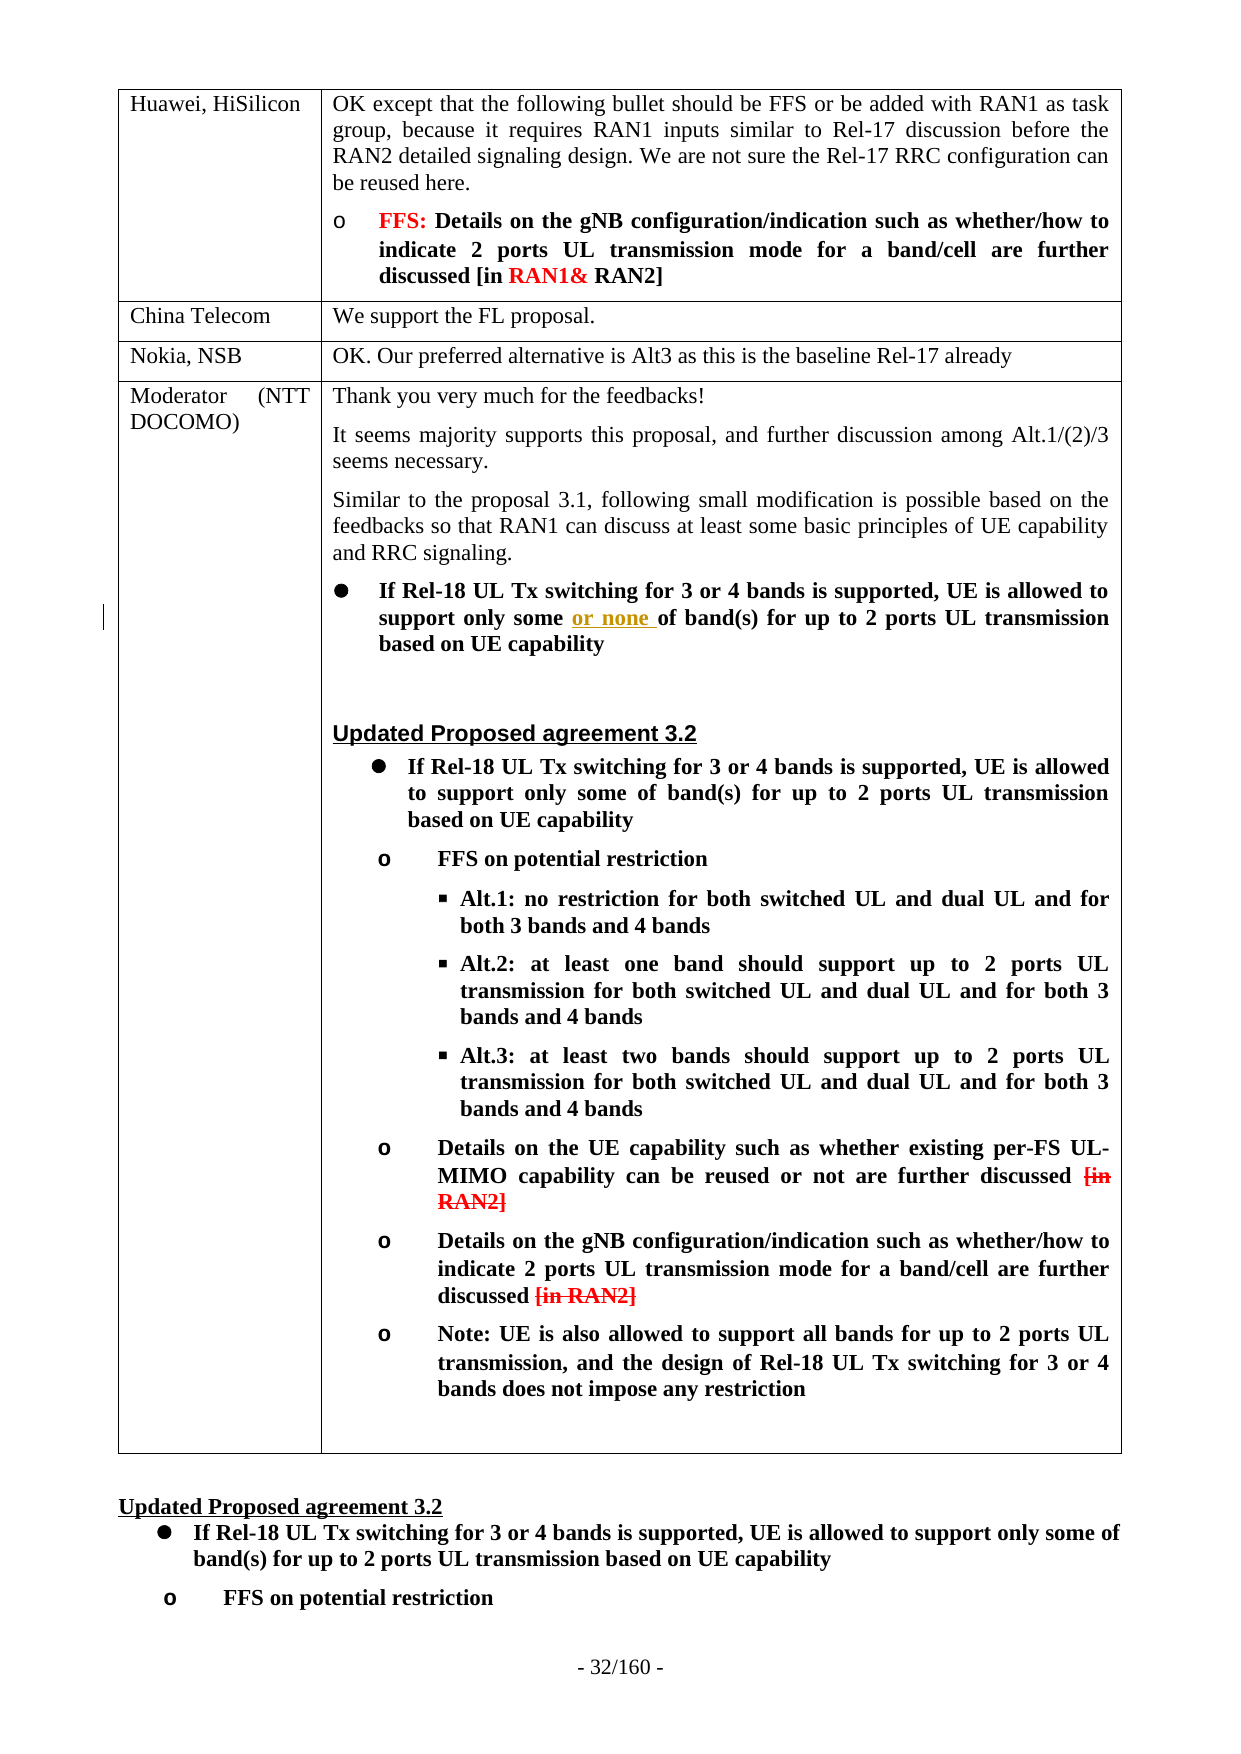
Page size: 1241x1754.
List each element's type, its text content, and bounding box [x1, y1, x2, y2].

list FFS on potential restriction [163, 1584, 1122, 1612]
table_cell Thank you very much for the feedbacks! It seems majority supports this proposal, and further discussion among Alt.1/(2)/3 seems necessary. Similar to the proposal 3.1, following small modification is possible based on the feedbacks so that RAN1 can discuss at least some basic principles of UE capability and RRC signaling. If Rel-18 UL Tx switching for 3 or 4 bands is supported, UE is allowed to support only some of band(s) for up to 2 ports UL transmission based on UE capability Updated Proposed agreement 3.2 If Rel-18 UL Tx switching for 3 or 4 bands is supported, UE is allowed to support only some of band(s) for up to 2 ports UL transmission based on UE capability FFS on potential restriction Alt.1: no restriction for both switched UL and dual UL and for both 3 bands and 4 bands Alt.2: at least one band should support up to 2 ports UL transmission for both switched UL and dual UL and for both 3 bands and 4 bands Alt.3: at least two bands should support up to 2 ports UL transmission for both switched UL and dual UL and for both 3 bands and 4 bands Details on the UE capability such as whether existing per-FS UL-MIMO capability can be reused or not are further discussed [in RAN2] Details on the gNB configuration/indication such as whether/how to indicate 2 ports UL transmission mode for a band/cell are further discussed [in RAN2] Note: UE is also allowed to support all bands for up to 2 ports UL transmission, and the design of Rel-18 UL Tx switching for 3 or 4 bands does not impose any restriction [322, 382, 1121, 1453]
table_cell OK. Our preferred alternative is Alt3 as this is the baseline Rel-17 already [322, 342, 1121, 381]
table_cell We support the FL proposal. [322, 302, 1121, 341]
text Updated Proposed agreement 3.2 [118, 1493, 1122, 1519]
table_cell Huawei, HiSilicon [119, 90, 321, 301]
table_cell OK except that the following bullet should be FFS or be added with RAN1 as task group, because it requires RAN1 inputs similar to Rel-17 discussion before the RAN2 detailed signaling design. We are not sure the Rel-17 RRC configuration can be reused here. FFS: Details on the gNB configuration/indication such as whether/how to indicate 2 ports UL transmission mode for a band/cell are further discussed [in RAN1& RAN2] [322, 90, 1121, 301]
table_cell China Telecom [119, 302, 321, 341]
list If Rel-18 UL Tx switching for 3 or 4 bands is supported, UE is allowed to support only some of band(s) for up to 2 ports UL transmission based on UE capability [156, 1519, 1122, 1572]
table_cell Nokia, NSB [119, 342, 321, 381]
table_cell Moderator (NTT DOCOMO) [119, 382, 321, 1453]
